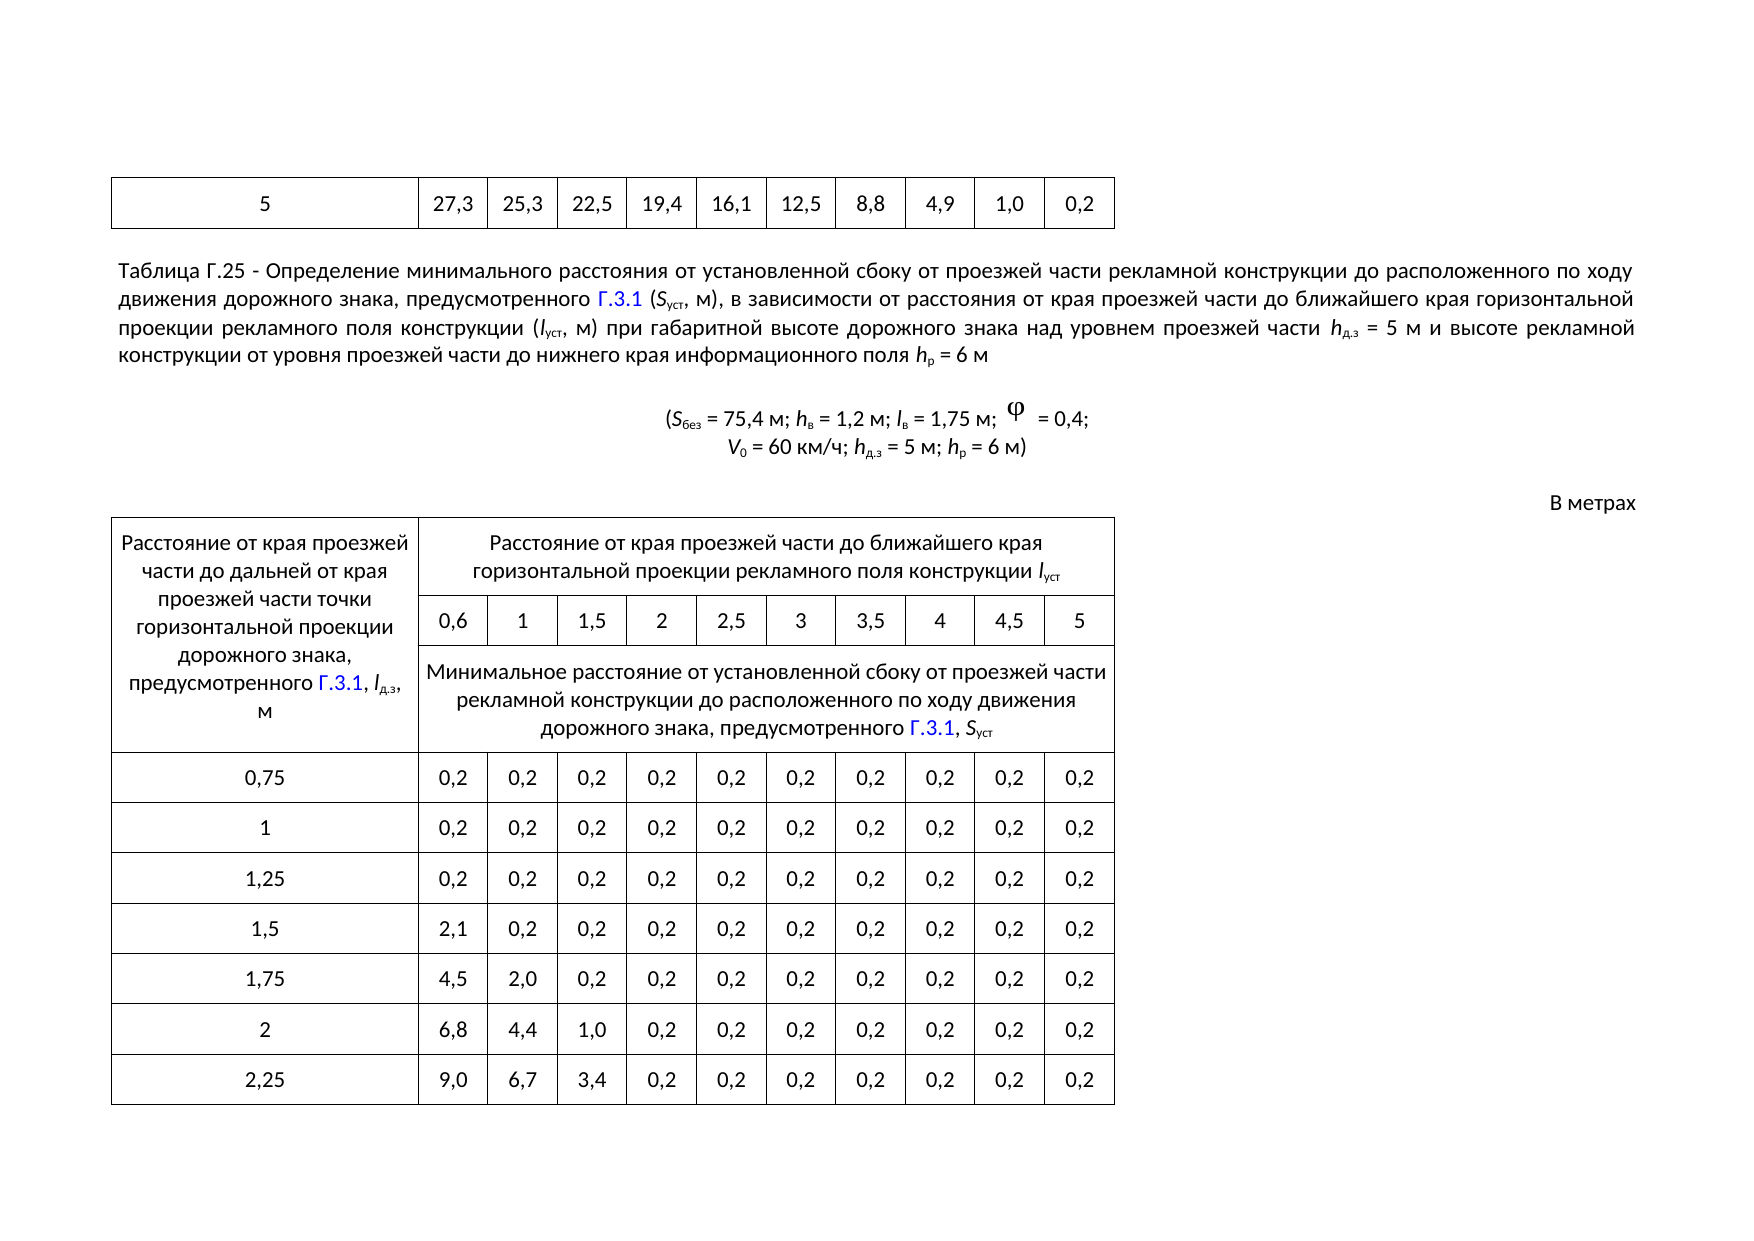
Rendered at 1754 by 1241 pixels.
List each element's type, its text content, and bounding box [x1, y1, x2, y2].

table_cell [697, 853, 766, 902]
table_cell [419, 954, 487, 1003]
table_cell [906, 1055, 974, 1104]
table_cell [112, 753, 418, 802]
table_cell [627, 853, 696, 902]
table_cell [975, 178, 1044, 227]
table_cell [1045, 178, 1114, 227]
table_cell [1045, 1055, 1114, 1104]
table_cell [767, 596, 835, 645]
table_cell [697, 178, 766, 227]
text V0 = 60 км/ч; hд.з = 5 м; hр = 6 м) [118, 432, 1636, 461]
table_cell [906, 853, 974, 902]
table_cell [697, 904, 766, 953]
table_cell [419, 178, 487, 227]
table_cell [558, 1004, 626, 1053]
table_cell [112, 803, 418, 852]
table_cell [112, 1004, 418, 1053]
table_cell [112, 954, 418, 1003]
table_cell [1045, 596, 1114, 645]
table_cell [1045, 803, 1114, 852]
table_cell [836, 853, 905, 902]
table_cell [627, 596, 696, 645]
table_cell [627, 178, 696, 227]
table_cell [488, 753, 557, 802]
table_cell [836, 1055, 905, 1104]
text (Sбез = 75,4 м; hв = 1,2 м; lв = 1,75 м; = 0,4; [118, 397, 1636, 432]
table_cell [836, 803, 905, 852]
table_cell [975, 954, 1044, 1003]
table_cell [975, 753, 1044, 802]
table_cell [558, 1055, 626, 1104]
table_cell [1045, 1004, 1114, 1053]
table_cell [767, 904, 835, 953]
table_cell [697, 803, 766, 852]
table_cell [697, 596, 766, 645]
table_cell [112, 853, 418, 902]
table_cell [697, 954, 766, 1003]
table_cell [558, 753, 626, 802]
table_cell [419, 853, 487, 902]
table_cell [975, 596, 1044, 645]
text В метрах [118, 488, 1636, 517]
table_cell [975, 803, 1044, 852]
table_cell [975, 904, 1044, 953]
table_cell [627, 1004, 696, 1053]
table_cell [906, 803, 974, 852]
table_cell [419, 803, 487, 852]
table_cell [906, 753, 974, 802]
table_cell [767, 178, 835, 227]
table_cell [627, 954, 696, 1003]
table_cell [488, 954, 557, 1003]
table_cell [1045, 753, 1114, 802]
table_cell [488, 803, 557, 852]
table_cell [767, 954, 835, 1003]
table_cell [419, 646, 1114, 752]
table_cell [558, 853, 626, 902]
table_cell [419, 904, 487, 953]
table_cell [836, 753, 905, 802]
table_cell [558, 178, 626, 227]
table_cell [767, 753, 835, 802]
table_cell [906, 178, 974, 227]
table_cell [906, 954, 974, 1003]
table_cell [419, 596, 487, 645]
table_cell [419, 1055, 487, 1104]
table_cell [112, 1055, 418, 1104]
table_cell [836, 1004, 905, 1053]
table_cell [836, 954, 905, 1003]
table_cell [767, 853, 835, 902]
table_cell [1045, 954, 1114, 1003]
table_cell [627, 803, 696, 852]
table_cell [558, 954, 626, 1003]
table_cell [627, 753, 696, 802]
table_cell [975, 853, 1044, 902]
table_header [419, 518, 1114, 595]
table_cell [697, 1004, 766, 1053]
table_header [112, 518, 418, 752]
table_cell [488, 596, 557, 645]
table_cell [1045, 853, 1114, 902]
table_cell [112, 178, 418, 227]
text Таблица Г.25 - Определение минимального расстояния от установленной сбоку от проезжей части рекламной конструкции до расположенного по ходу движения дорожного знака, предусмотренного Г.3.1 (Sуст, м), в зависимости от расстояния от края проезжей части до ближайшего края горизонтальной проекции рекламного поля конструкции (lуст, м) при габаритной высоте дорожного знака над уровнем проезжей части hд.з = 5 м и высоте рекламной конструкции от уровня проезжей части до нижнего края информационного поля hр = 6 м [118, 257, 1636, 369]
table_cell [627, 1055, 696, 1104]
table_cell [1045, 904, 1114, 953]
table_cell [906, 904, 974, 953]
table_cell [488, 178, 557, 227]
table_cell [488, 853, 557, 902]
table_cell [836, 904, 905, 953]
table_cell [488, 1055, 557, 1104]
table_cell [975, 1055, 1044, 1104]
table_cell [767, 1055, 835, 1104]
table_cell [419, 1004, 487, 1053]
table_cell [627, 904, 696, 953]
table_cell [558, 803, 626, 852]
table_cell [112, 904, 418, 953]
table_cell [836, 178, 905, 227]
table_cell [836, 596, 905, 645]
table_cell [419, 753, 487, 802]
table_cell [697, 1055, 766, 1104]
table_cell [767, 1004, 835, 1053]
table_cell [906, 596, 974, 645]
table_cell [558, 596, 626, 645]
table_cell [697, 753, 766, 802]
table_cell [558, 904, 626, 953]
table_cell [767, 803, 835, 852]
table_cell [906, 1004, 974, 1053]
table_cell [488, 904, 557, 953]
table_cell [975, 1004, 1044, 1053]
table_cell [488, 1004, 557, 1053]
